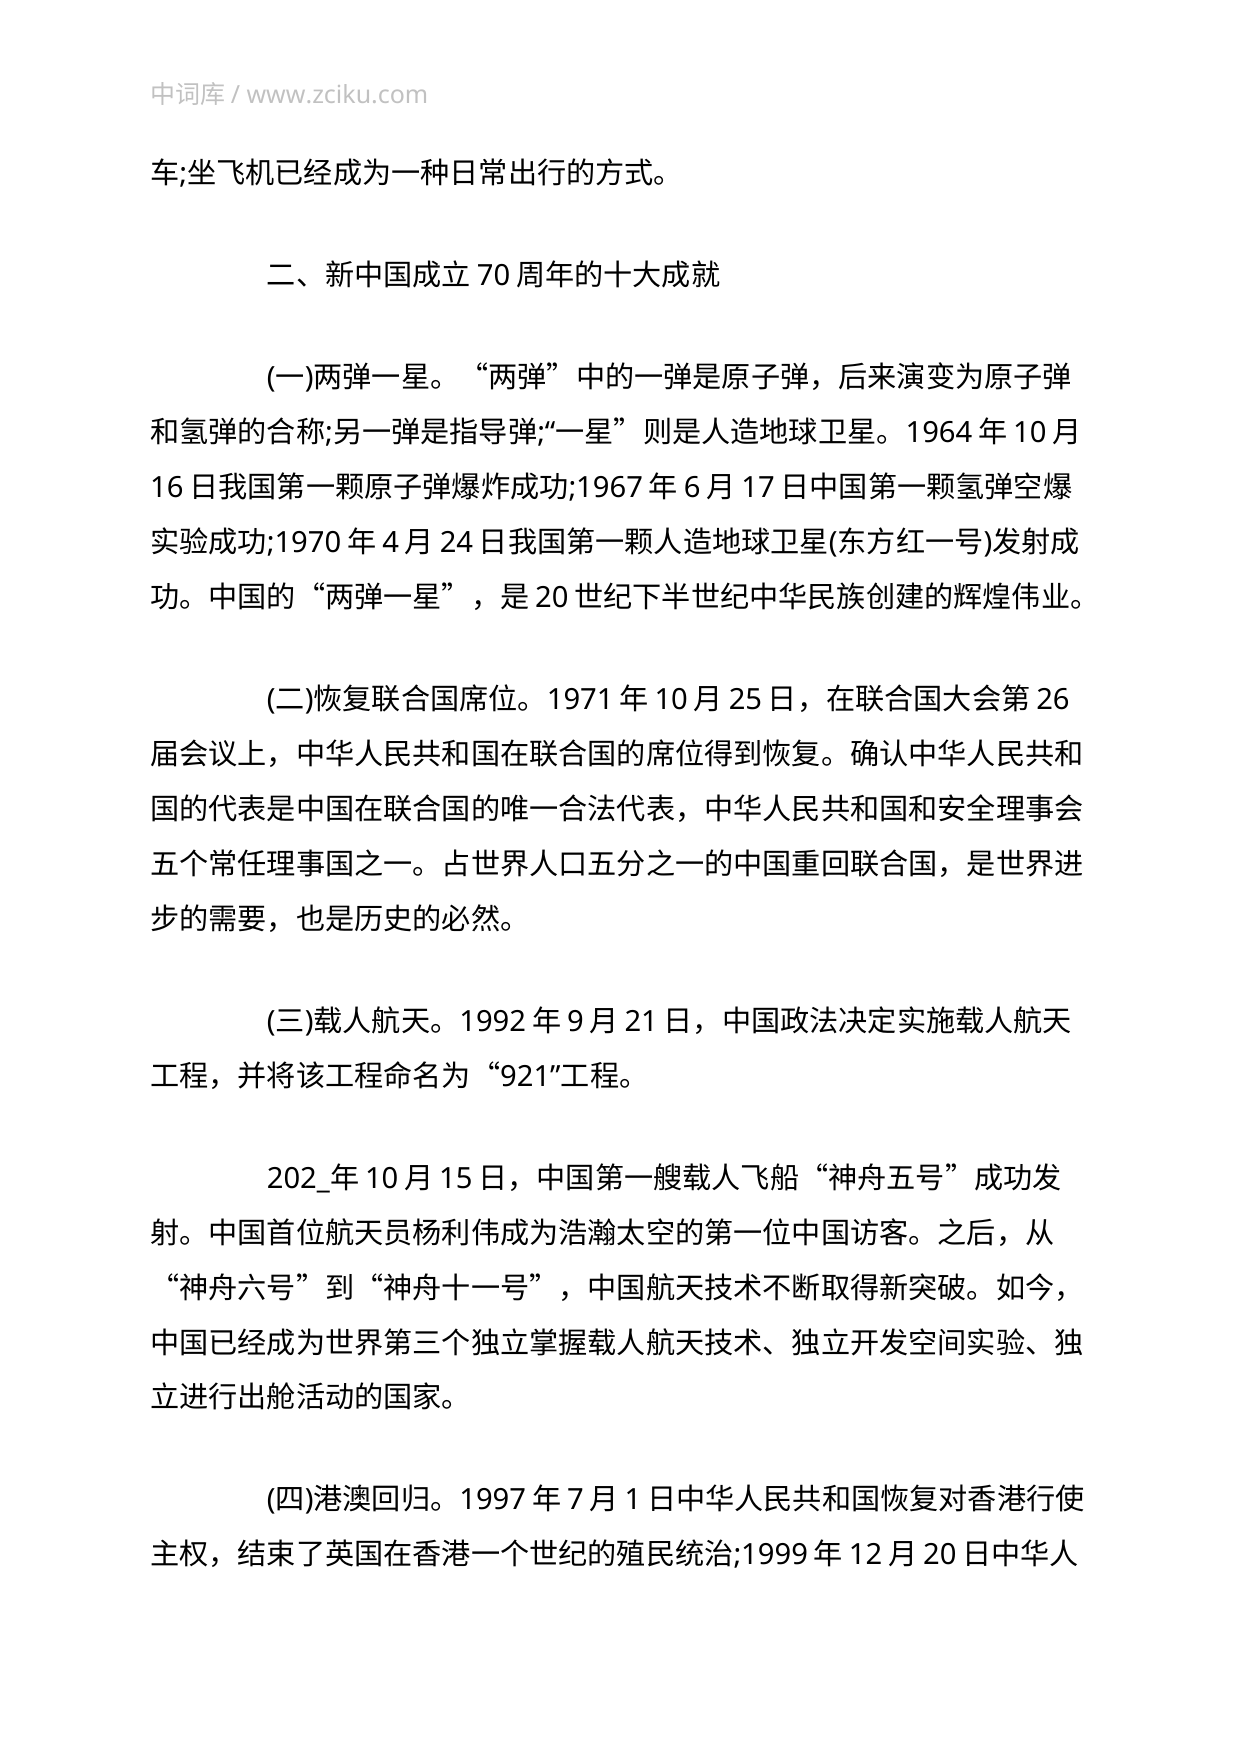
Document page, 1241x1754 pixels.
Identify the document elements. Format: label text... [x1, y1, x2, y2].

text 202_年10月15日，中国第一艘载人飞船“神舟五号”成功发射。中国首位航天员杨利伟成为浩瀚太空的第一位中国访客。之后，从“神舟六号”到“神舟十一号”，中国航天技术不断取得新突破。如今，中国已经成为世界第三个独立掌握载人航天技术、独立开发空间实验、独立进行出舱活动的国家。 [150, 1154, 1090, 1416]
text (一)两弹一星。“两弹”中的一弹是原子弹，后来演变为原子弹和氢弹的合称;另一弹是指导弹;“一星”则是人造地球卫星。1964年10月16日我国第一颗原子弹爆炸成功;1967年6月17日中国第一颗氢弹空爆实验成功;1970年4月24日我国第一颗人造地球卫星(东方红一号)发射成功。中国的“两弹一星”，是20世纪下半世纪中华民族创建的辉煌伟业。 [150, 354, 1090, 616]
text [150, 150, 1090, 192]
text 二、新中国成立70周年的十大成就 [150, 252, 1090, 294]
text (二)恢复联合国席位。1971年10月25日，在联合国大会第26届会议上，中华人民共和国在联合国的席位得到恢复。确认中华人民共和国的代表是中国在联合国的唯一合法代表，中华人民共和国和安全理事会五个常任理事国之一。占世界人口五分之一的中国重回联合国，是世界进步的需要，也是历史的必然。 [150, 676, 1090, 938]
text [150, 1476, 1090, 1573]
text (三)载人航天。1992年9月21日，中国政法决定实施载人航天工程，并将该工程命名为“921”工程。 [150, 997, 1090, 1095]
